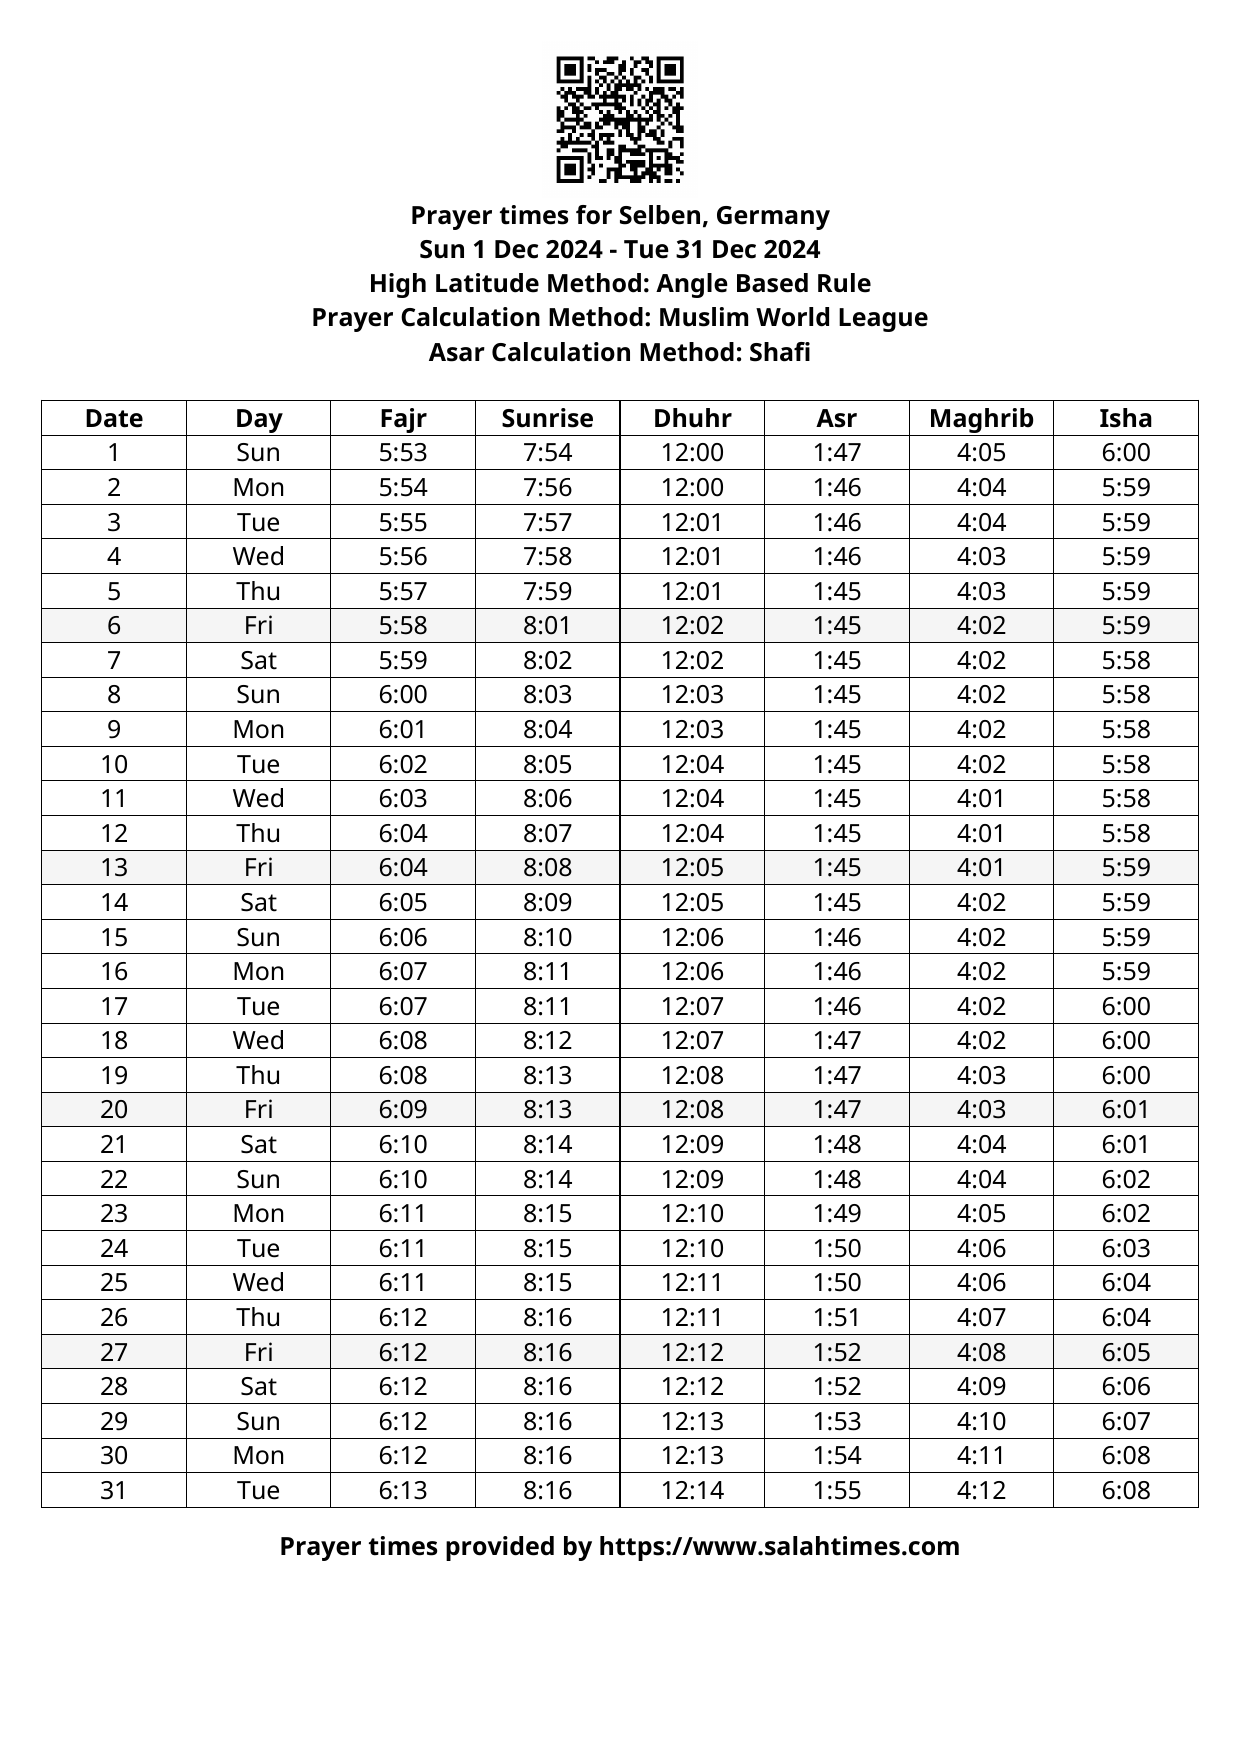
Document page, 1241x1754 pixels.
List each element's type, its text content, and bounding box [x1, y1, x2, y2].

table_cell 12:06 [621, 920, 764, 953]
table_cell 4:05 [910, 1196, 1053, 1230]
table_cell Thu [187, 574, 330, 607]
table_cell 1:46 [765, 470, 909, 504]
table_cell 4 [42, 539, 186, 573]
table_cell 12:01 [621, 574, 764, 607]
table_cell 12:14 [621, 1473, 764, 1507]
table_cell 8:07 [476, 816, 619, 849]
table_cell 5:59 [1054, 920, 1198, 953]
table_cell 4:04 [910, 1162, 1053, 1195]
table_cell 4:08 [910, 1335, 1053, 1368]
table_cell 4:02 [910, 643, 1053, 677]
picture [542, 41, 699, 198]
table_header Fajr [331, 401, 475, 434]
table_cell 4:02 [910, 678, 1053, 711]
table_cell Sat [187, 1369, 330, 1403]
table_cell 4:11 [910, 1439, 1053, 1472]
table_cell 1:45 [765, 574, 909, 607]
table_cell 1 [42, 436, 186, 469]
table_cell 12:11 [621, 1266, 764, 1299]
table_cell 6:05 [1054, 1335, 1198, 1368]
table_cell 8:16 [476, 1439, 619, 1472]
table_cell 6 [42, 609, 186, 642]
table_cell Fri [187, 609, 330, 642]
table_cell 1:45 [765, 885, 909, 919]
table_cell 6:07 [331, 989, 475, 1022]
table_cell 17 [42, 989, 186, 1022]
table_cell Sun [187, 920, 330, 953]
table_cell 5:53 [331, 436, 475, 469]
table_cell 8:15 [476, 1231, 619, 1264]
table_cell Fri [187, 851, 330, 884]
table_cell 6:13 [331, 1473, 475, 1507]
table_cell 8:16 [476, 1473, 619, 1507]
table_cell 12:00 [621, 436, 764, 469]
table_cell 6:07 [1054, 1404, 1198, 1437]
table_cell 6:04 [331, 851, 475, 884]
table_cell 12:03 [621, 678, 764, 711]
table_cell 1:45 [765, 816, 909, 849]
table_cell 12:12 [621, 1335, 764, 1368]
table_cell 1:52 [765, 1369, 909, 1403]
table_cell 4:01 [910, 851, 1053, 884]
table_cell 6:08 [331, 1024, 475, 1057]
table_cell 6:04 [331, 816, 475, 849]
table_cell 6:00 [1054, 1058, 1198, 1092]
table_header Date [42, 401, 186, 434]
table_cell 1:50 [765, 1266, 909, 1299]
table_cell 5:59 [1054, 539, 1198, 573]
table_header Dhuhr [621, 401, 764, 434]
table_cell 8:16 [476, 1335, 619, 1368]
table_cell Mon [187, 470, 330, 504]
table_cell 4:02 [910, 989, 1053, 1022]
table_cell 1:45 [765, 781, 909, 815]
table_cell 6:01 [1054, 1127, 1198, 1161]
table_cell Sun [187, 1404, 330, 1437]
table_cell 8:14 [476, 1162, 619, 1195]
table_cell 12:13 [621, 1404, 764, 1437]
table_cell 8:09 [476, 885, 619, 919]
table_cell 14 [42, 885, 186, 919]
table_cell 4:03 [910, 1058, 1053, 1092]
table_cell Wed [187, 1266, 330, 1299]
table_cell Sat [187, 1127, 330, 1161]
table_cell 4:03 [910, 574, 1053, 607]
table_cell 1:46 [765, 539, 909, 573]
table_cell 12:09 [621, 1127, 764, 1161]
table_cell 5:56 [331, 539, 475, 573]
table_cell 5:59 [1054, 505, 1198, 538]
table_cell 12:00 [621, 470, 764, 504]
table_cell 4:05 [910, 436, 1053, 469]
table_cell 6:00 [1054, 989, 1198, 1022]
table_cell 5:59 [1054, 609, 1198, 642]
table_cell 4:04 [910, 505, 1053, 538]
table_cell 8:06 [476, 781, 619, 815]
table_cell Sun [187, 678, 330, 711]
table_cell 6:08 [1054, 1439, 1198, 1472]
table_cell 5:59 [331, 643, 475, 677]
table_cell 6:02 [1054, 1196, 1198, 1230]
table_header Maghrib [910, 401, 1053, 434]
table_cell 12:08 [621, 1058, 764, 1092]
table_cell Tue [187, 505, 330, 538]
table_cell 8:04 [476, 712, 619, 746]
table_cell 15 [42, 920, 186, 953]
table_cell 6:01 [1054, 1093, 1198, 1126]
table_cell 8:11 [476, 989, 619, 1022]
table_cell 4:03 [910, 539, 1053, 573]
table_cell Fri [187, 1093, 330, 1126]
table_cell 1:45 [765, 851, 909, 884]
table_cell 8:14 [476, 1127, 619, 1161]
table_cell 21 [42, 1127, 186, 1161]
table_cell 6:07 [331, 954, 475, 988]
table_cell 6:00 [331, 678, 475, 711]
table_cell 20 [42, 1093, 186, 1126]
table_cell Mon [187, 712, 330, 746]
table_cell 1:47 [765, 1093, 909, 1126]
table_cell 8 [42, 678, 186, 711]
table_cell 4:06 [910, 1266, 1053, 1299]
table_cell 12:11 [621, 1300, 764, 1334]
text Asar Calculation Method: Shafi [42, 334, 1198, 368]
table_cell 5 [42, 574, 186, 607]
table_cell 12:04 [621, 816, 764, 849]
table_cell 16 [42, 954, 186, 988]
table_cell 6:06 [1054, 1369, 1198, 1403]
table_cell 5:58 [1054, 712, 1198, 746]
table_cell 5:57 [331, 574, 475, 607]
table_cell 12:07 [621, 989, 764, 1022]
table_cell Wed [187, 539, 330, 573]
table_cell 12:08 [621, 1093, 764, 1126]
table_cell 8:12 [476, 1024, 619, 1057]
table_cell 6:03 [331, 781, 475, 815]
table_cell 4:02 [910, 920, 1053, 953]
table_cell 4:09 [910, 1369, 1053, 1403]
table_cell 5:58 [331, 609, 475, 642]
table_cell 1:48 [765, 1162, 909, 1195]
table_cell 8:08 [476, 851, 619, 884]
table_cell 6:11 [331, 1231, 475, 1264]
table_cell 12:13 [621, 1439, 764, 1472]
table_cell 5:59 [1054, 470, 1198, 504]
table_cell 8:03 [476, 678, 619, 711]
table_cell 6:11 [331, 1266, 475, 1299]
table_cell 6:12 [331, 1335, 475, 1368]
table_cell 1:54 [765, 1439, 909, 1472]
table_cell 1:47 [765, 436, 909, 469]
table_cell 13 [42, 851, 186, 884]
table_cell 6:08 [1054, 1473, 1198, 1507]
table_cell 6:05 [331, 885, 475, 919]
table_cell 18 [42, 1024, 186, 1057]
table_cell Mon [187, 1439, 330, 1472]
table_cell 1:51 [765, 1300, 909, 1334]
table_cell 3 [42, 505, 186, 538]
table_cell 23 [42, 1196, 186, 1230]
table_cell 9 [42, 712, 186, 746]
table_cell 8:16 [476, 1300, 619, 1334]
table_cell Thu [187, 816, 330, 849]
text Prayer times provided by https://www.salahtimes.com [42, 1528, 1198, 1563]
table_cell Tue [187, 1231, 330, 1264]
table_cell 4:04 [910, 1127, 1053, 1161]
table_header Asr [765, 401, 909, 434]
table_cell 1:45 [765, 609, 909, 642]
table_cell 1:46 [765, 954, 909, 988]
table_cell 1:53 [765, 1404, 909, 1437]
table_cell Wed [187, 781, 330, 815]
table_cell 6:12 [331, 1404, 475, 1437]
table_cell Tue [187, 747, 330, 780]
table_cell 8:16 [476, 1404, 619, 1437]
table_cell Wed [187, 1024, 330, 1057]
table_cell 6:11 [331, 1196, 475, 1230]
table_cell 7:59 [476, 574, 619, 607]
table_cell Thu [187, 1058, 330, 1092]
table_header Isha [1054, 401, 1198, 434]
table_cell 30 [42, 1439, 186, 1472]
table_cell 24 [42, 1231, 186, 1264]
table_cell 6:02 [331, 747, 475, 780]
table_cell 31 [42, 1473, 186, 1507]
table_cell Tue [187, 989, 330, 1022]
table_cell 4:02 [910, 747, 1053, 780]
table_cell 1:48 [765, 1127, 909, 1161]
table_cell Sun [187, 436, 330, 469]
table_cell 5:58 [1054, 678, 1198, 711]
table_cell 22 [42, 1162, 186, 1195]
table_cell Sat [187, 885, 330, 919]
table_cell 5:59 [1054, 954, 1198, 988]
table_cell 12:10 [621, 1196, 764, 1230]
table_cell 8:02 [476, 643, 619, 677]
table_cell 2 [42, 470, 186, 504]
table_cell 5:58 [1054, 816, 1198, 849]
table_cell 12:02 [621, 643, 764, 677]
table_cell 7:56 [476, 470, 619, 504]
table_cell 7:58 [476, 539, 619, 573]
table_cell 1:45 [765, 747, 909, 780]
table_cell Fri [187, 1335, 330, 1368]
table_cell 6:03 [1054, 1231, 1198, 1264]
table_cell 6:09 [331, 1093, 475, 1126]
table_cell 6:04 [1054, 1266, 1198, 1299]
table_cell Sun [187, 1162, 330, 1195]
table_header Sunrise [476, 401, 619, 434]
table_cell 1:49 [765, 1196, 909, 1230]
table_cell 1:45 [765, 712, 909, 746]
table_cell 8:01 [476, 609, 619, 642]
table_cell 6:12 [331, 1300, 475, 1334]
table_cell Thu [187, 1300, 330, 1334]
table_cell Mon [187, 1196, 330, 1230]
table_cell Tue [187, 1473, 330, 1507]
table_cell 6:08 [331, 1058, 475, 1092]
table_cell 4:02 [910, 712, 1053, 746]
table_cell 1:45 [765, 643, 909, 677]
table_cell 1:47 [765, 1058, 909, 1092]
table_cell 6:12 [331, 1439, 475, 1472]
table_cell 8:16 [476, 1369, 619, 1403]
table_cell 10 [42, 747, 186, 780]
table_cell 6:00 [1054, 1024, 1198, 1057]
table_cell 8:13 [476, 1058, 619, 1092]
table_cell 4:02 [910, 1024, 1053, 1057]
table_cell 6:01 [331, 712, 475, 746]
table_cell 8:15 [476, 1196, 619, 1230]
table_cell 12:04 [621, 781, 764, 815]
table_cell 12:05 [621, 851, 764, 884]
table_cell 8:10 [476, 920, 619, 953]
table_cell Mon [187, 954, 330, 988]
table_cell 5:58 [1054, 747, 1198, 780]
table_cell 11 [42, 781, 186, 815]
table_cell 4:02 [910, 954, 1053, 988]
table_cell 6:02 [1054, 1162, 1198, 1195]
table_cell 8:11 [476, 954, 619, 988]
table_cell 12:07 [621, 1024, 764, 1057]
table_cell 12:03 [621, 712, 764, 746]
text Sun 1 Dec 2024 - Tue 31 Dec 2024 [42, 232, 1198, 266]
table_cell 12:01 [621, 539, 764, 573]
table_cell Sat [187, 643, 330, 677]
table_cell 5:58 [1054, 781, 1198, 815]
table_cell 1:47 [765, 1024, 909, 1057]
table_cell 12:05 [621, 885, 764, 919]
table_cell 4:03 [910, 1093, 1053, 1126]
table_cell 6:04 [1054, 1300, 1198, 1334]
table_cell 1:52 [765, 1335, 909, 1368]
table_cell 6:06 [331, 920, 475, 953]
table_cell 12:12 [621, 1369, 764, 1403]
table_cell 4:02 [910, 885, 1053, 919]
table_header Day [187, 401, 330, 434]
table_cell 12 [42, 816, 186, 849]
table_cell 4:01 [910, 781, 1053, 815]
table_cell 19 [42, 1058, 186, 1092]
table_cell 4:04 [910, 470, 1053, 504]
table_cell 26 [42, 1300, 186, 1334]
table_cell 12:04 [621, 747, 764, 780]
table_cell 4:02 [910, 609, 1053, 642]
table_cell 1:46 [765, 989, 909, 1022]
table_cell 27 [42, 1335, 186, 1368]
table_cell 8:13 [476, 1093, 619, 1126]
table_cell 8:05 [476, 747, 619, 780]
table_cell 7:57 [476, 505, 619, 538]
table_cell 1:46 [765, 505, 909, 538]
text Prayer Calculation Method: Muslim World League [42, 300, 1198, 334]
table_cell 12:10 [621, 1231, 764, 1264]
table_cell 12:02 [621, 609, 764, 642]
table_cell 5:54 [331, 470, 475, 504]
table_cell 4:01 [910, 816, 1053, 849]
table_cell 4:10 [910, 1404, 1053, 1437]
table_cell 1:55 [765, 1473, 909, 1507]
table_cell 5:59 [1054, 885, 1198, 919]
table_cell 4:06 [910, 1231, 1053, 1264]
table_cell 1:46 [765, 920, 909, 953]
table_cell 25 [42, 1266, 186, 1299]
table_cell 4:07 [910, 1300, 1053, 1334]
table_cell 5:59 [1054, 851, 1198, 884]
table_cell 5:58 [1054, 643, 1198, 677]
table_cell 6:10 [331, 1162, 475, 1195]
table_cell 12:09 [621, 1162, 764, 1195]
table_cell 28 [42, 1369, 186, 1403]
table_cell 12:01 [621, 505, 764, 538]
table_cell 4:12 [910, 1473, 1053, 1507]
table_cell 7:54 [476, 436, 619, 469]
table_cell 7 [42, 643, 186, 677]
table_cell 6:10 [331, 1127, 475, 1161]
table_cell 5:55 [331, 505, 475, 538]
text High Latitude Method: Angle Based Rule [42, 266, 1198, 300]
table_cell 12:06 [621, 954, 764, 988]
table_cell 1:50 [765, 1231, 909, 1264]
text Prayer times for Selben, Germany [42, 198, 1198, 232]
table_cell 6:00 [1054, 436, 1198, 469]
table_cell 5:59 [1054, 574, 1198, 607]
table_cell 1:45 [765, 678, 909, 711]
table_cell 29 [42, 1404, 186, 1437]
table_cell 6:12 [331, 1369, 475, 1403]
table_cell 8:15 [476, 1266, 619, 1299]
